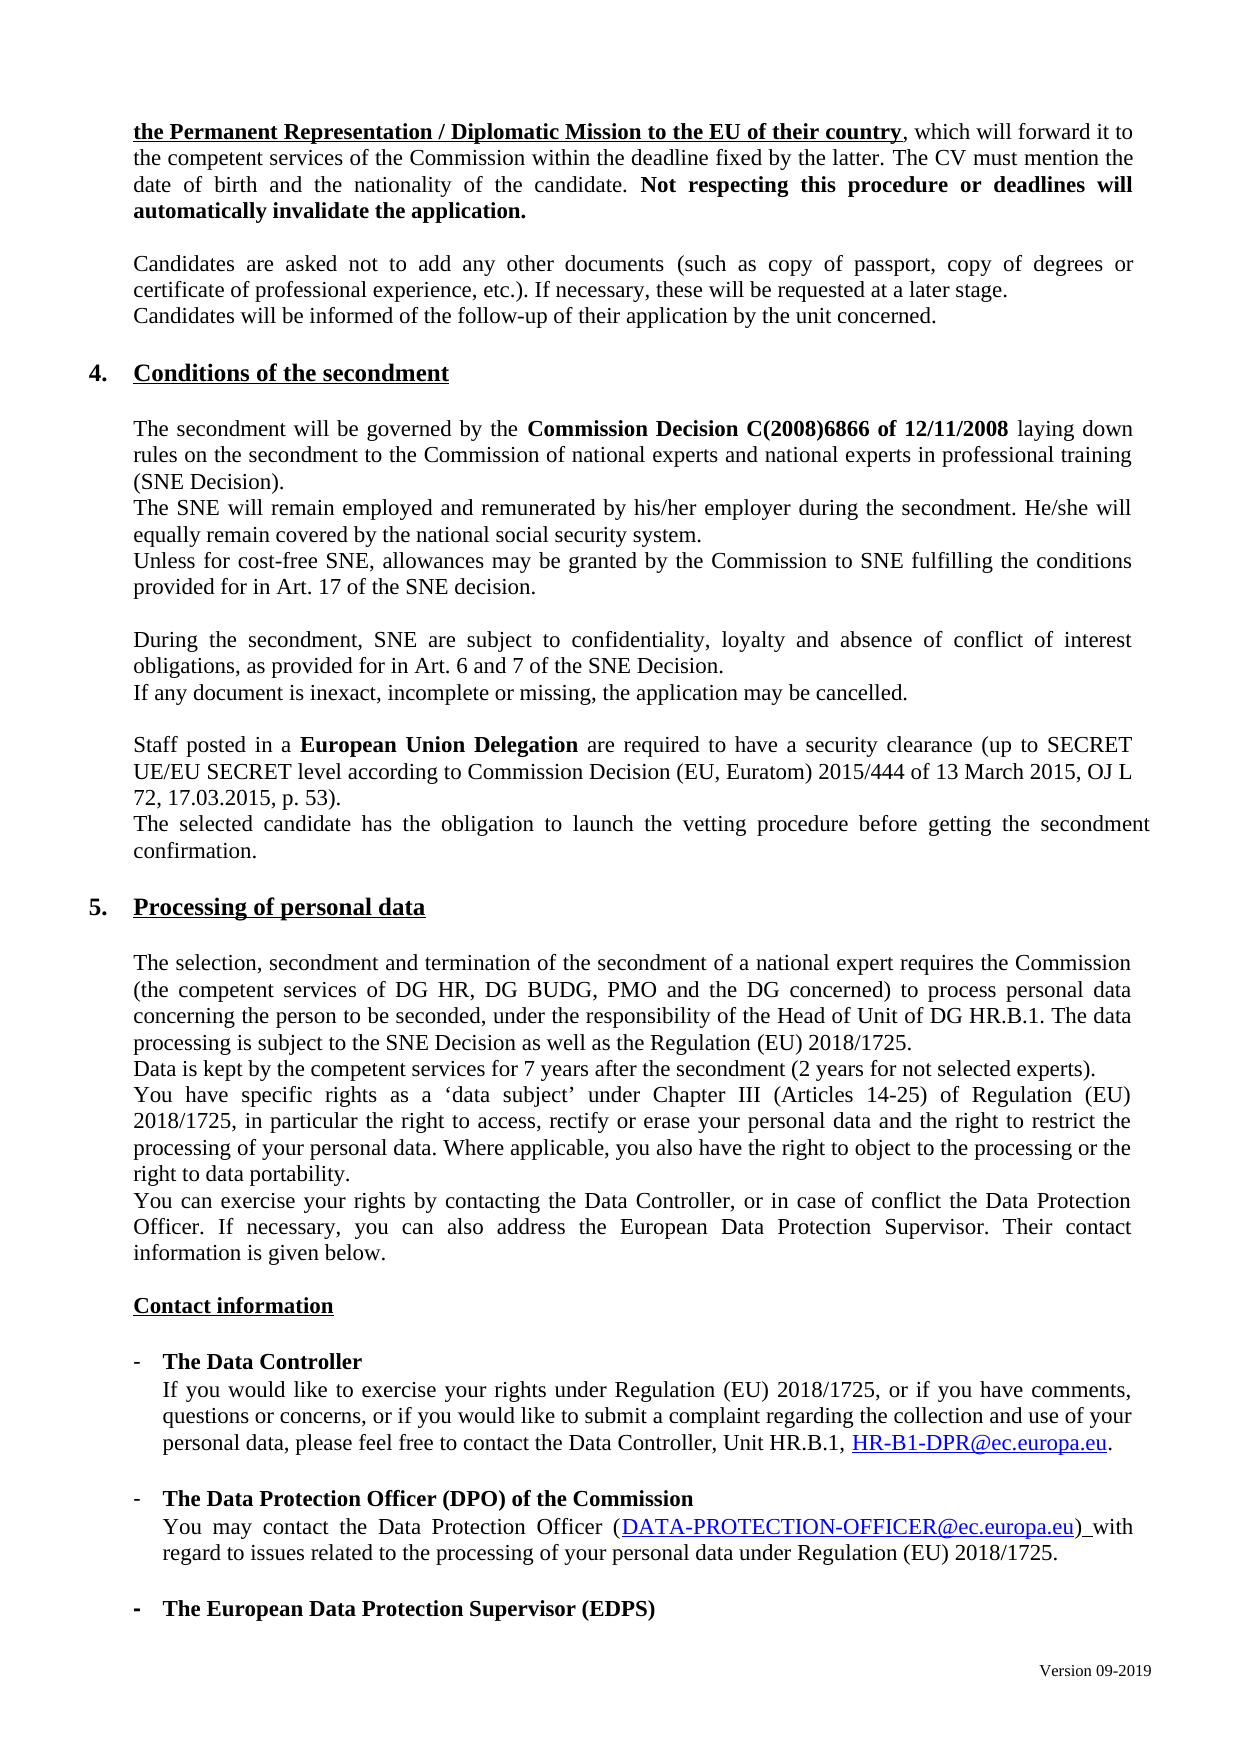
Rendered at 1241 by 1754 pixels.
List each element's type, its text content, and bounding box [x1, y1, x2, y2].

text Candidates are asked not to add any other documents (such as copy of passport, copy of degrees or certificate of professional experience, etc.). If necessary, these will be requested at a later stage. [133, 250, 1135, 303]
text Staff posted in a European Union Delegation are required to have a security clearance (up to SECRET UE/EU SECRET level according to Commission Decision (EU, Euratom) 2015/444 of 13 March 2015, OJ L 72, 17.03.2015, p. 53). [133, 731, 1133, 811]
text Data is kept by the competent services for 7 years after the secondment (2 years for not selected experts). [133, 1055, 1133, 1081]
text If any document is inexact, incomplete or missing, the application may be cancelled. [133, 679, 1133, 705]
text You can exercise your rights by contacting the Data Controller, or in case of conflict the Data Protection Officer. If necessary, you can also address the European Data Protection Supervisor. Their contact information is given below. [133, 1187, 1133, 1266]
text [133, 118, 1133, 223]
text The selection, secondment and termination of the secondment of a national expert requires the Commission (the competent services of DG HR, DG BUDG, PMO and the DG concerned) to process personal data concerning the person to be seconded, under the responsibility of the Head of Unit of DG HR.B.1. The data processing is subject to the SNE Decision as well as the Regulation (EU) 2018/1725. [133, 949, 1133, 1055]
text The selected candidate has the obligation to launch the vetting procedure before getting the secondment confirmation. [133, 811, 1152, 863]
text 4. Conditions of the secondment [89, 358, 1152, 386]
list The European Data Protection Supervisor (EDPS) [133, 1592, 1133, 1623]
text Contact information [133, 1292, 1133, 1318]
text You may contact the Data Protection Officer (DATA-PROTECTION-OFFICER@ec.europa.eu) with regard to issues related to the processing of your personal data under Regulation (EU) 2018/1725. [162, 1513, 1133, 1565]
text 5. Processing of personal data [89, 892, 1152, 921]
text The SNE will remain employed and remunerated by his/her employer during the secondment. He/she will equally remain covered by the national social security system. [133, 494, 1133, 547]
text During the secondment, SNE are subject to confidentiality, loyalty and absence of conflict of interest obligations, as provided for in Art. 6 and 7 of the SNE Decision. [133, 626, 1133, 679]
text You have specific rights as a ‘data subject’ under Chapter III (Articles 14-25) of Regulation (EU) 2018/1725, in particular the right to access, rectify or erase your personal data and the right to restrict the processing of your personal data. Where applicable, you also have the right to object to the processing or the right to data portability. [133, 1081, 1133, 1187]
text The secondment will be governed by the Commission Decision C(2008)6866 of 12/11/2008 laying down rules on the secondment to the Commission of national experts and national experts in professional training (SNE Decision). [133, 415, 1133, 494]
text Candidates will be informed of the follow-up of their application by the unit concerned. [133, 303, 1152, 329]
text If you would like to exercise your rights under Regulation (EU) 2018/1725, or if you have comments, questions or concerns, or if you would like to submit a complaint regarding the collection and use of your personal data, please feel free to contact the Data Controller, Unit HR.B.1, HR-B1-DPR@ec.europa.eu. [162, 1376, 1133, 1455]
text Unless for cost-free SNE, allowances may be granted by the Commission to SNE fulfilling the conditions provided for in Art. 17 of the SNE decision. [133, 547, 1133, 600]
list The Data Controller [133, 1345, 1133, 1376]
list The Data Protection Officer (DPO) of the Commission [133, 1481, 1133, 1513]
